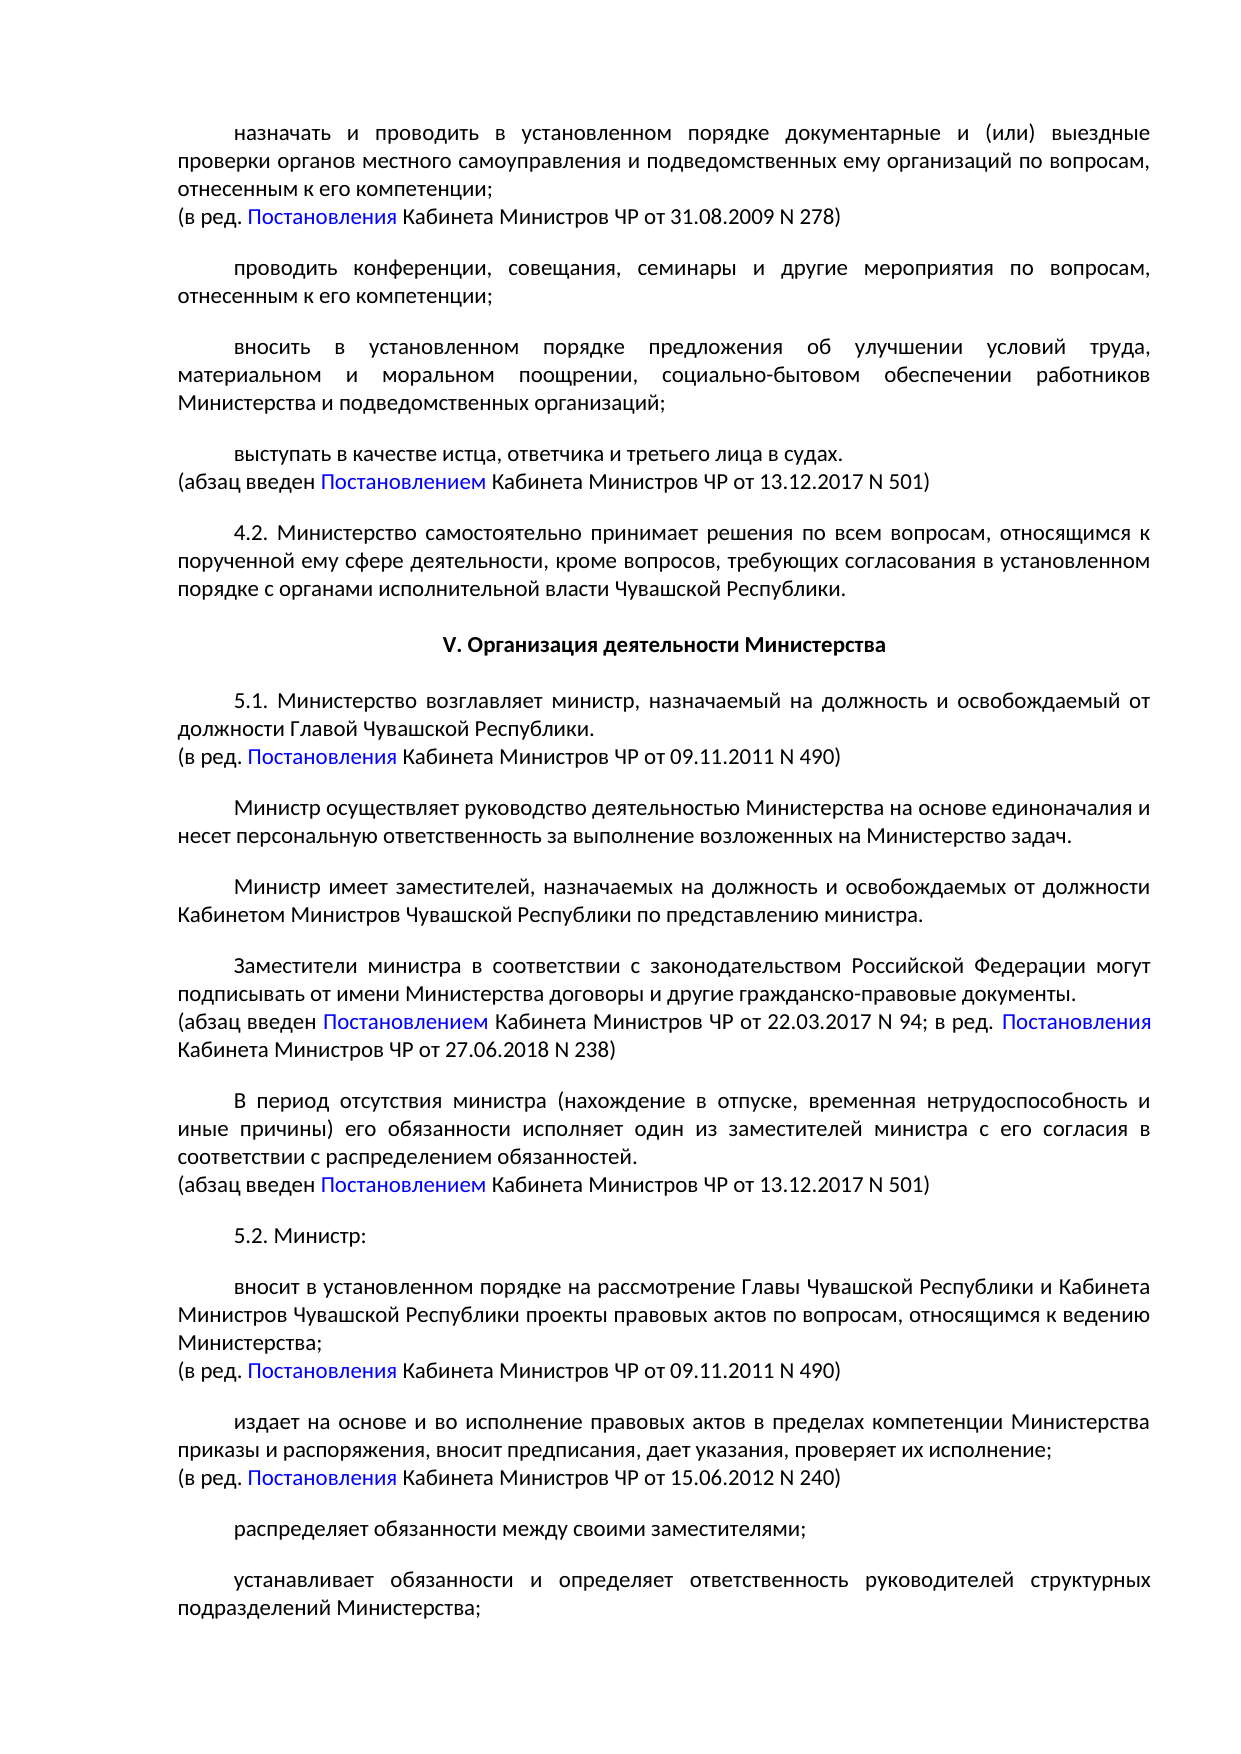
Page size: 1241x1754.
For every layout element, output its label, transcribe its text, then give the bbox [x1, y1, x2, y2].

text распределяет обязанности между своими заместителями; [177, 1514, 1152, 1542]
text проводить конференции, совещания, семинары и другие мероприятия по вопросам, отнесенным к его компетенции; [177, 253, 1152, 309]
text (абзац введен Постановлением Кабинета Министров ЧР от 13.12.2017 N 501) [177, 1170, 1152, 1198]
text В период отсутствия министра (нахождение в отпуске, временная нетрудоспособность и иные причины) его обязанности исполняет один из заместителей министра с его согласия в соответствии с распределением обязанностей. [177, 1086, 1152, 1170]
text 5.2. Министр: [177, 1221, 1152, 1249]
text вносит в установленном порядке на рассмотрение Главы Чувашской Республики и Кабинета Министров Чувашской Республики проекты правовых актов по вопросам, относящимся к ведению Министерства; [177, 1272, 1152, 1356]
text (в ред. Постановления Кабинета Министров ЧР от 15.06.2012 N 240) [177, 1463, 1152, 1491]
text (в ред. Постановления Кабинета Министров ЧР от 31.08.2009 N 278) [177, 202, 1152, 230]
text (абзац введен Постановлением Кабинета Министров ЧР от 22.03.2017 N 94; в ред. Постановления Кабинета Министров ЧР от 27.06.2018 N 238) [177, 1007, 1152, 1063]
text (в ред. Постановления Кабинета Министров ЧР от 09.11.2011 N 490) [177, 742, 1152, 770]
text Министр осуществляет руководство деятельностью Министерства на основе единоначалия и несет персональную ответственность за выполнение возложенных на Министерство задач. [177, 793, 1152, 849]
text вносить в установленном порядке предложения об улучшении условий труда, материальном и моральном поощрении, социально-бытовом обеспечении работников Министерства и подведомственных организаций; [177, 332, 1152, 416]
text Министр имеет заместителей, назначаемых на должность и освобождаемых от должности Кабинетом Министров Чувашской Республики по представлению министра. [177, 872, 1152, 928]
text выступать в качестве истца, ответчика и третьего лица в судах. [177, 439, 1152, 467]
text назначать и проводить в установленном порядке документарные и (или) выездные проверки органов местного самоуправления и подведомственных ему организаций по вопросам, отнесенным к его компетенции; [177, 118, 1152, 202]
text устанавливает обязанности и определяет ответственность руководителей структурных подразделений Министерства; [177, 1565, 1152, 1621]
title V. Организация деятельности Министерства [177, 630, 1152, 658]
text 5.1. Министерство возглавляет министр, назначаемый на должность и освобождаемый от должности Главой Чувашской Республики. [177, 686, 1152, 742]
text (абзац введен Постановлением Кабинета Министров ЧР от 13.12.2017 N 501) [177, 467, 1152, 495]
text Заместители министра в соответствии с законодательством Российской Федерации могут подписывать от имени Министерства договоры и другие гражданско-правовые документы. [177, 951, 1152, 1007]
text (в ред. Постановления Кабинета Министров ЧР от 09.11.2011 N 490) [177, 1356, 1152, 1384]
text издает на основе и во исполнение правовых актов в пределах компетенции Министерства приказы и распоряжения, вносит предписания, дает указания, проверяет их исполнение; [177, 1407, 1152, 1463]
text 4.2. Министерство самостоятельно принимает решения по всем вопросам, относящимся к порученной ему сфере деятельности, кроме вопросов, требующих согласования в установленном порядке с органами исполнительной власти Чувашской Республики. [177, 518, 1152, 602]
